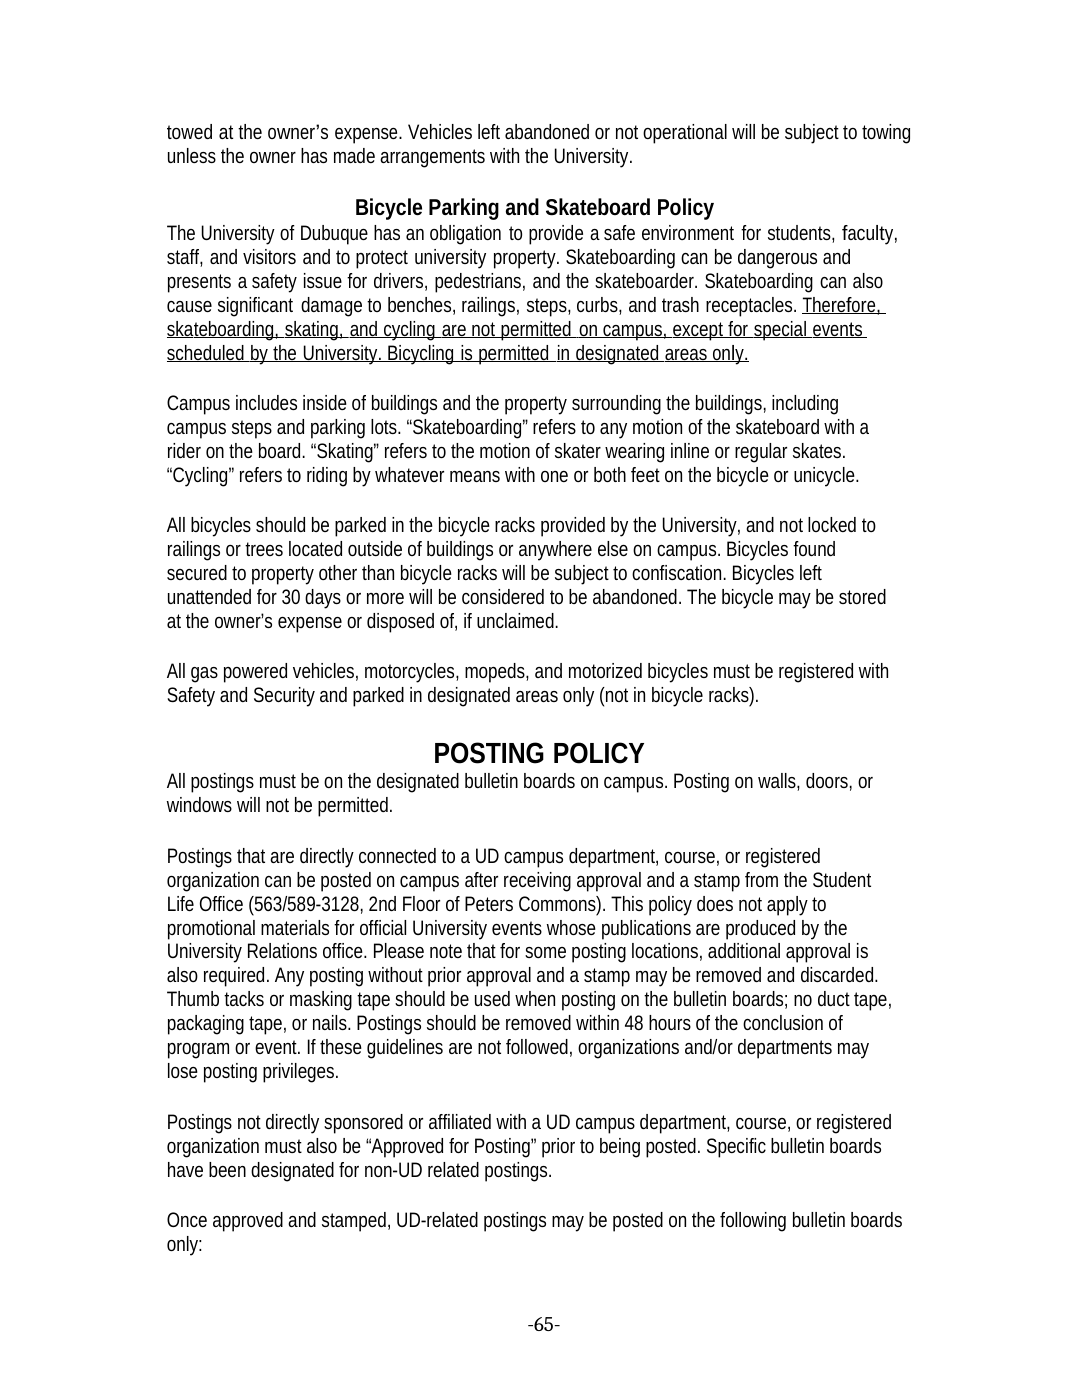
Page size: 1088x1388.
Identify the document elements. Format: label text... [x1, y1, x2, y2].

text All postings must be on the designated bulletin boards on campus. Posting on walls, doors, or windows will not be permitted. [167, 769, 894, 817]
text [167, 120, 926, 168]
text Once approved and stamped, UD-related postings may be posted on the following bulletin boards only: [167, 1208, 939, 1256]
text POSTING POLICY [159, 736, 919, 769]
text Postings not directly sponsored or affiliated with a UD campus department, course, or registered organization must also be “Approved for Posting” prior to being posted. Specific bulletin boards have been designated for non-UD related postings. [167, 1109, 915, 1181]
text Campus includes inside of buildings and the property surrounding the buildings, including campus steps and parking lots. “Skateboarding” refers to any motion of the skateboard with a rider on the board. “Skating” refers to the motion of skater wearing inline or regular skates. “Cycling” refers to riding by whatever means with one or both feet on the bicycle or unicycle. [167, 391, 899, 487]
text All gas powered vehicles, motorcycles, mopeds, and motorized bicycles must be registered with [167, 659, 939, 683]
text Bicycle Parking and Skateboard Policy [169, 194, 900, 221]
text Postings that are directly connected to a UD campus department, course, or registered organization can be posted on campus after receiving approval and a stamp from the Student Life Office (563/589-3128, 2nd Floor of Peters Commons). This policy does not apply to promotional materials for official University events whose publications are produced by the University Relations office. Please note that for some posting locations, additional approval is also required. Any posting without prior approval and a stamp may be removed and discarded. Thumb tacks or masking tape should be used when posting on the bulletin boards; no duct tape, packaging tape, or nails. Postings should be removed within 48 hours of the conclusion of program or event. If these guidelines are not followed, organizations and/or departments may lose posting privileges. [167, 843, 903, 1083]
text Safety and Security and parked in designated areas only (not in bicycle racks). [167, 683, 939, 707]
text All bicycles should be parked in the bicycle racks provided by the University, and not locked to railings or trees located outside of buildings or anywhere else on campus. Bicycles found secured to property other than bicycle racks will be subject to confiscation. Bicycles left unattended for 30 days or more will be considered to be abandoned. The bicycle may be stored at the owner’s expense or disposed of, if unclaimed. [167, 513, 899, 633]
text The University of Dubuque has an obligation to provide a safe environment for students, faculty, staff, and visitors and to protect university property. Skateboarding can be dangerous and presents a safety issue for drivers, pedestrians, and the skateboarder. Skateboarding can also cause significant damage to benches, railings, steps, curbs, and trash receptacles. Therefore, skateboarding, skating, and cycling are not permitted on campus, except for special events scheduled by the University. Bicycling is permitted in designated areas only. [167, 221, 909, 364]
